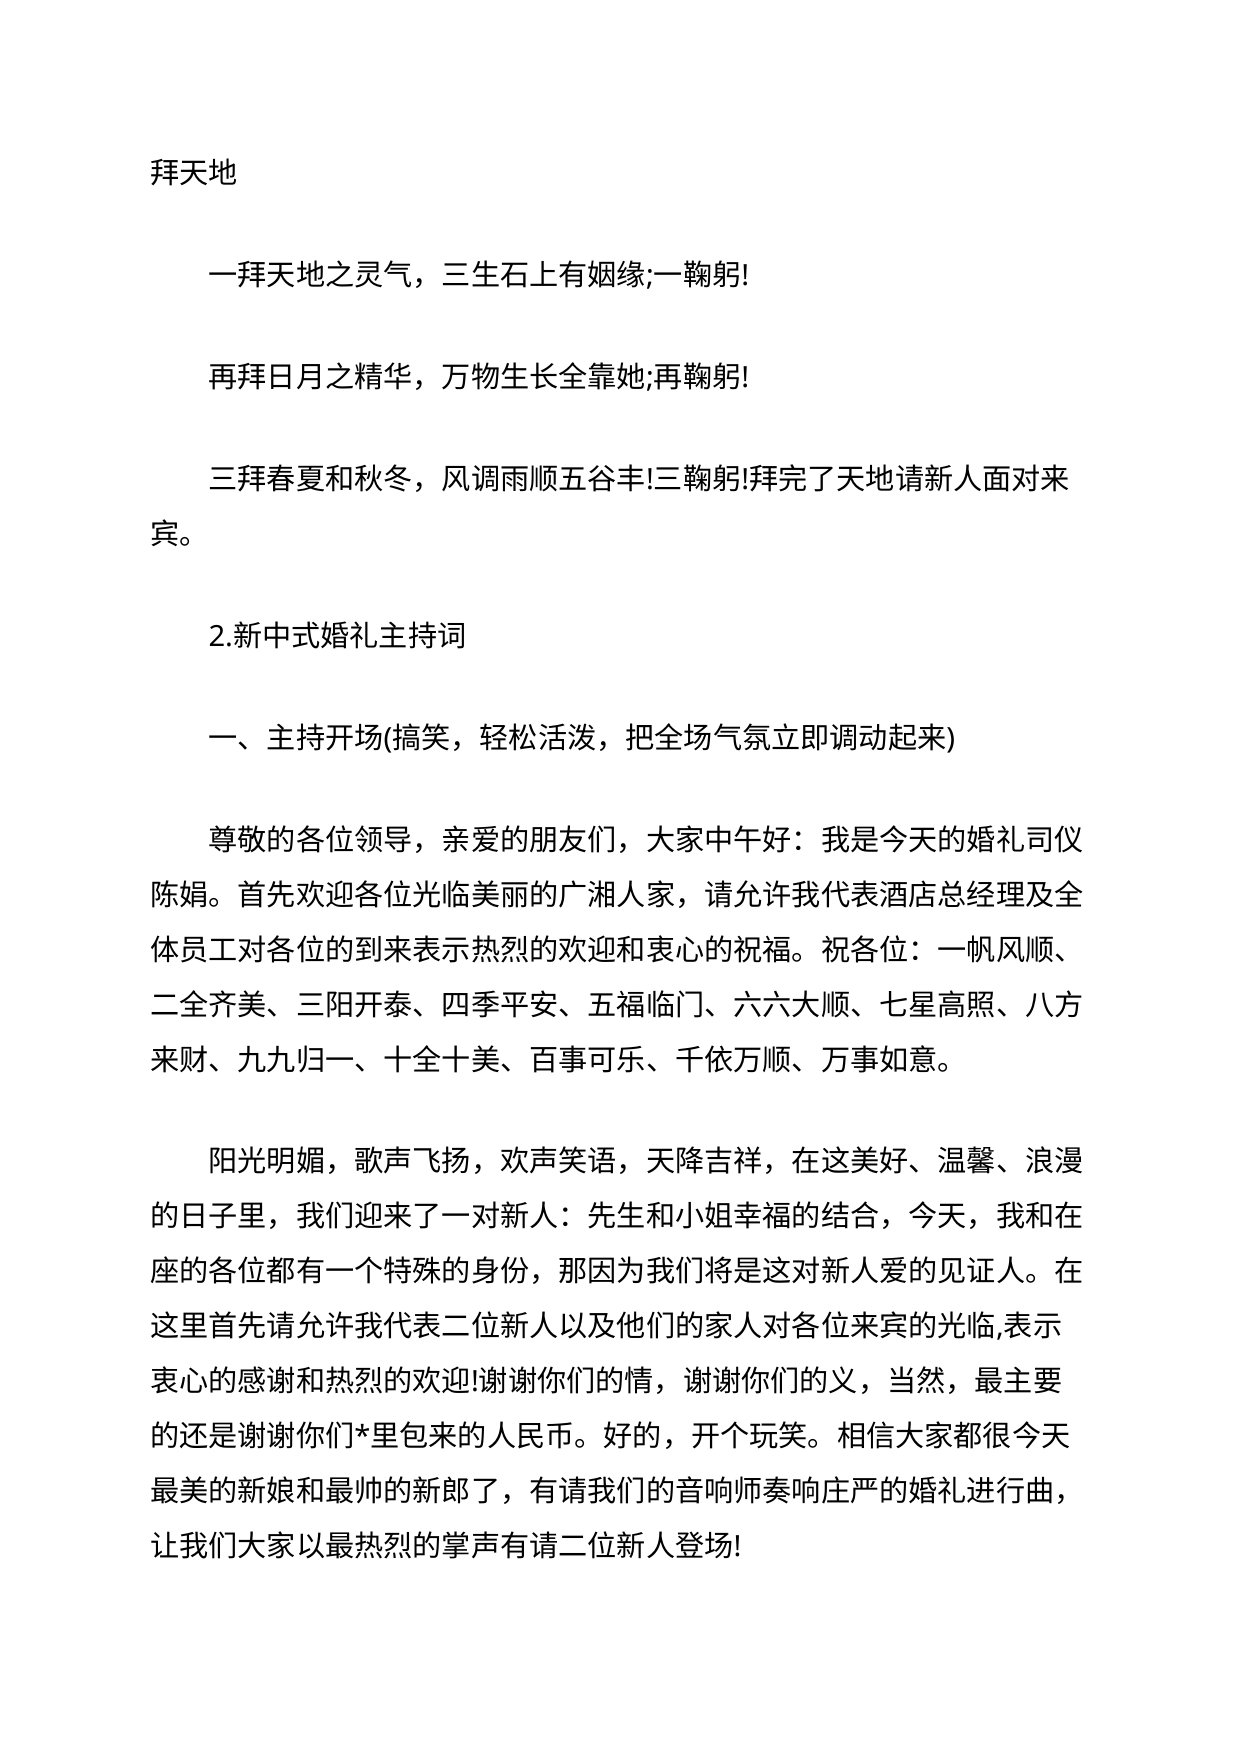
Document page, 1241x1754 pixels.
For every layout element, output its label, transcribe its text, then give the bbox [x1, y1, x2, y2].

text 一、主持开场(搞笑，轻松活泼，把全场气氛立即调动起来) [150, 714, 1090, 757]
text 尊敬的各位领导，亲爱的朋友们，大家中午好：我是今天的婚礼司仪陈娟。首先欢迎各位光临美丽的广湘人家，请允许我代表酒店总经理及全体员工对各位的到来表示热烈的欢迎和衷心的祝福。祝各位：一帆风顺、二全齐美、三阳开泰、四季平安、五福临门、六六大顺、七星高照、八方来财、九九归一、十全十美、百事可乐、千依万顺、万事如意。 [150, 816, 1090, 1078]
text 一拜天地之灵气，三生石上有姻缘;一鞠躬! [150, 252, 1090, 294]
text 阳光明媚，歌声飞扬，欢声笑语，天降吉祥，在这美好、温馨、浪漫的日子里，我们迎来了一对新人：先生和小姐幸福的结合，今天，我和在座的各位都有一个特殊的身份，那因为我们将是这对新人爱的见证人。在这里首先请允许我代表二位新人以及他们的家人对各位来宾的光临,表示衷心的感谢和热烈的欢迎!谢谢你们的情，谢谢你们的义，当然，最主要的还是谢谢你们*里包来的人民币。好的，开个玩笑。相信大家都很今天最美的新娘和最帅的新郎了，有请我们的音响师奏响庄严的婚礼进行曲，让我们大家以最热烈的掌声有请二位新人登场! [150, 1138, 1090, 1565]
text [150, 150, 1090, 192]
text 2.新中式婚礼主持词 [150, 612, 1090, 655]
text 三拜春夏和秋冬，风调雨顺五谷丰!三鞠躬!拜完了天地请新人面对来宾。 [150, 456, 1090, 553]
text 再拜日月之精华，万物生长全靠她;再鞠躬! [150, 354, 1090, 396]
